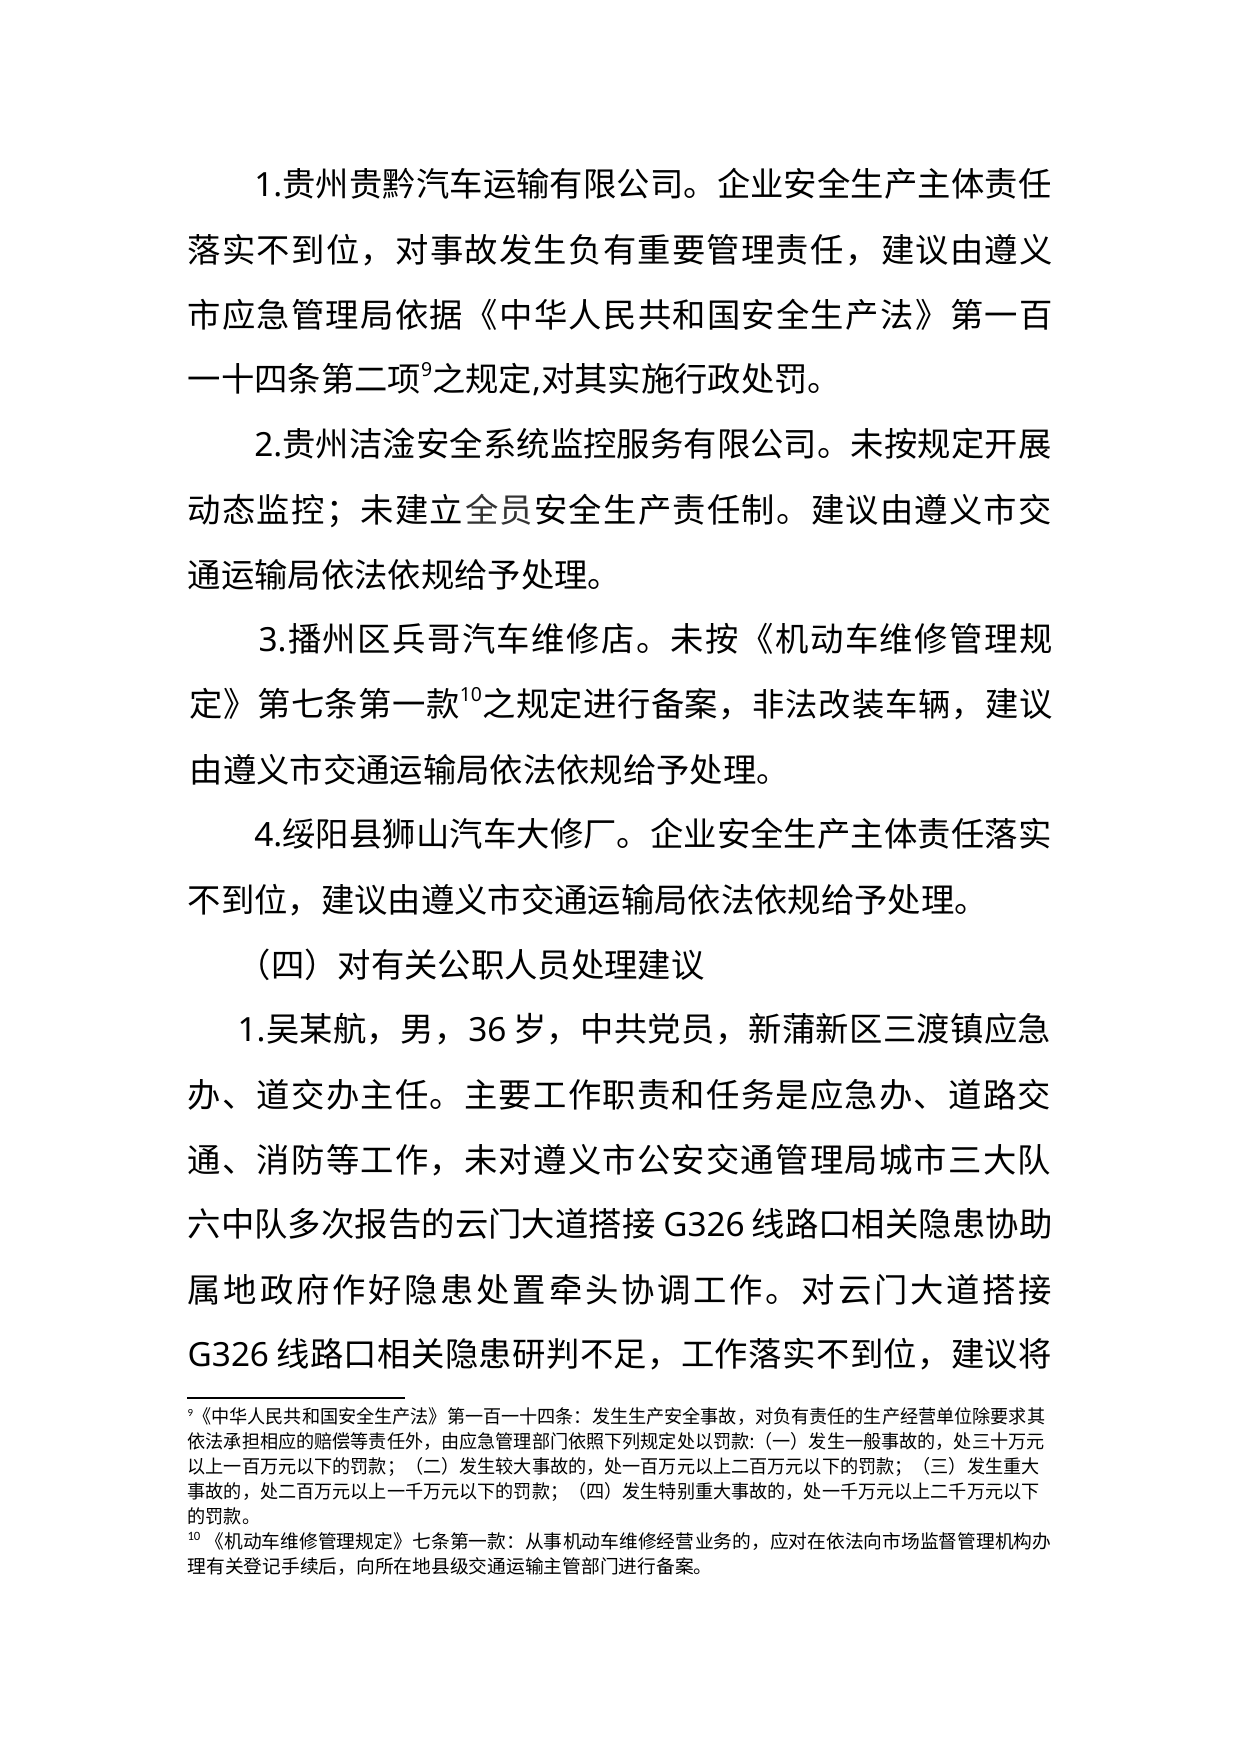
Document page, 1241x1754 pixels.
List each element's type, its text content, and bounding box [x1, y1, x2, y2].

text 4.绥阳县狮山汽车大修厂。企业安全生产主体责任落实不到位，建议由遵义市交通运输局依法依规给予处理。 [187, 800, 1053, 930]
text 2.贵州洁淦安全系统监控服务有限公司。未按规定开展动态监控；未建立全员安全生产责任制。建议由遵义市交通运输局依法依规给予处理。 [187, 410, 1053, 605]
text 1.贵州贵黔汽车运输有限公司。企业安全生产主体责任落实不到位，对事故发生负有重要管理责任，建议由遵义市应急管理局依据《中华人民共和国安全生产法》第一百一十四条第二项之规定,对其实施行政处罚。 [187, 150, 1053, 410]
text 3.播州区兵哥汽车维修店。未按《机动车维修管理规定》第七条第一款之规定进行备案，非法改装车辆，建议由遵义市交通运输局依法依规给予处理。 [189, 605, 1052, 800]
text （四）对有关公职人员处理建议 [187, 930, 1053, 995]
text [187, 995, 1053, 1385]
